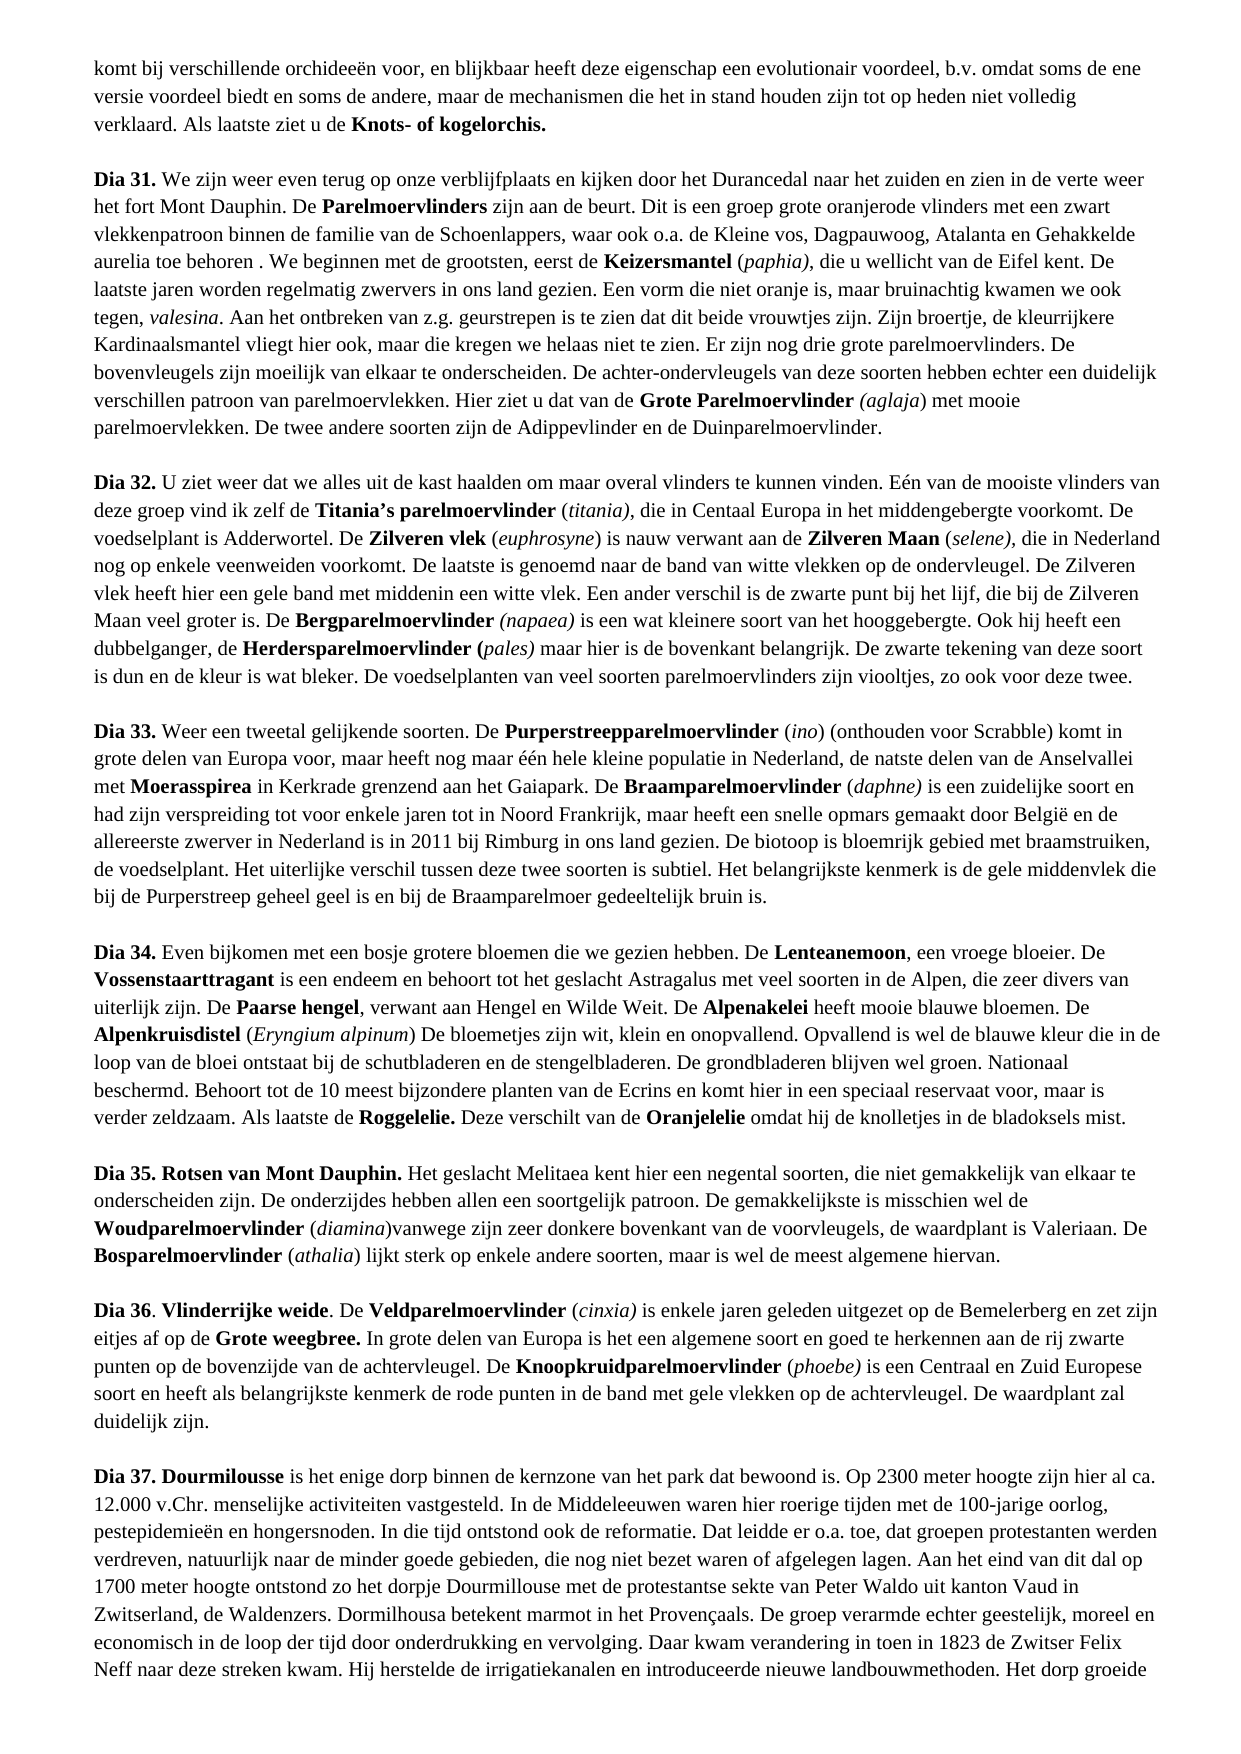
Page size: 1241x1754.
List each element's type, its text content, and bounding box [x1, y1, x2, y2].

text Dia 36. Vlinderrijke weide. De Veldparelmoervlinder (cinxia) is enkele jaren geleden uitgezet op de Bemelerberg en zet zijn eitjes af op de Grote weegbree. In grote delen van Europa is het een algemene soort en goed te herkennen aan de rij zwarte punten op de bovenzijde van de achtervleugel. De Knoopkruidparelmoervlinder (phoebe) is een Centraal en Zuid Europese soort en heeft als belangrijkste kenmerk de rode punten in de band met gele vlekken op de achtervleugel. De waardplant zal duidelijk zijn. [94, 1298, 1162, 1433]
text Dia 31. We zijn weer even terug op onze verblijfplaats en kijken door het Durancedal naar het zuiden en zien in de verte weer het fort Mont Dauphin. De Parelmoervlinders zijn aan de beurt. Dit is een groep grote oranjerode vlinders met een zwart vlekkenpatroon binnen de familie van de Schoenlappers, waar ook o.a. de Kleine vos, Dagpauwoog, Atalanta en Gehakkelde aurelia toe behoren . We beginnen met de grootsten, eerst de Keizersmantel (paphia), die u wellicht van de Eifel kent. De laatste jaren worden regelmatig zwervers in ons land gezien. Een vorm die niet oranje is, maar bruinachtig kwamen we ook tegen, valesina. Aan het ontbreken van z.g. geurstrepen is te zien dat dit beide vrouwtjes zijn. Zijn broertje, de kleurrijkere Kardinaalsmantel vliegt hier ook, maar die kregen we helaas niet te zien. Er zijn nog drie grote parelmoervlinders. De bovenvleugels zijn moeilijk van elkaar te onderscheiden. De achter-ondervleugels van deze soorten hebben echter een duidelijk verschillen patroon van parelmoervlekken. Hier ziet u dat van de Grote Parelmoervlinder (aglaja) met mooie parelmoervlekken. De twee andere soorten zijn de Adippevlinder en de Duinparelmoervlinder. [94, 167, 1162, 439]
text Dia 34. Even bijkomen met een bosje grotere bloemen die we gezien hebben. De Lenteanemoon, een vroege bloeier. De Vossenstaarttragant is een endeem en behoort tot het geslacht Astragalus met veel soorten in de Alpen, die zeer divers van uiterlijk zijn. De Paarse hengel, verwant aan Hengel en Wilde Weit. De Alpenakelei heeft mooie blauwe bloemen. De Alpenkruisdistel (Eryngium alpinum) De bloemetjes zijn wit, klein en onopvallend. Opvallend is wel de blauwe kleur die in de loop van de bloei ontstaat bij de schutbladeren en de stengelbladeren. De grondbladeren blijven wel groen. Nationaal beschermd. Behoort tot de 10 meest bijzondere planten van de Ecrins en komt hier in een speciaal reservaat voor, maar is verder zeldzaam. Als laatste de Roggelelie. Deze verschilt van de Oranjelelie omdat hij de knolletjes in de bladoksels mist. [94, 939, 1162, 1129]
text Dia 33. Weer een tweetal gelijkende soorten. De Purperstreepparelmoervlinder (ino) (onthouden voor Scrabble) komt in grote delen van Europa voor, maar heeft nog maar één hele kleine populatie in Nederland, de natste delen van de Anselvallei met Moerasspirea in Kerkrade grenzend aan het Gaiapark. De Braamparelmoervlinder (daphne) is een zuidelijke soort en had zijn verspreiding tot voor enkele jaren tot in Noord Frankrijk, maar heeft een snelle opmars gemaakt door België en de allereerste zwerver in Nederland is in 2011 bij Rimburg in ons land gezien. De biotoop is bloemrijk gebied met braamstruiken, de voedselplant. Het uiterlijke verschil tussen deze twee soorten is subtiel. Het belangrijkste kenmerk is de gele middenvlek die bij de Purperstreep geheel geel is en bij de Braamparelmoer gedeeltelijk bruin is. [94, 719, 1162, 908]
text Dia 35. Rotsen van Mont Dauphin. Het geslacht Melitaea kent hier een negental soorten, die niet gemakkelijk van elkaar te onderscheiden zijn. De onderzijdes hebben allen een soortgelijk patroon. De gemakkelijkste is misschien wel de Woudparelmoervlinder (diamina)vanwege zijn zeer donkere bovenkant van de voorvleugels, de waardplant is Valeriaan. De Bosparelmoervlinder (athalia) lijkt sterk op enkele andere soorten, maar is wel de meest algemene hiervan. [94, 1160, 1162, 1267]
text Dia 32. U ziet weer dat we alles uit de kast haalden om maar overal vlinders te kunnen vinden. Eén van de mooiste vlinders van deze groep vind ik zelf de Titania’s parelmoervlinder (titania), die in Centaal Europa in het middengebergte voorkomt. De voedselplant is Adderwortel. De Zilveren vlek (euphrosyne) is nauw verwant aan de Zilveren Maan (selene), die in Nederland nog op enkele veenweiden voorkomt. De laatste is genoemd naar de band van witte vlekken op de ondervleugel. De Zilveren vlek heeft hier een gele band met middenin een witte vlek. Een ander verschil is de zwarte punt bij het lijf, die bij de Zilveren Maan veel groter is. De Bergparelmoervlinder (napaea) is een wat kleinere soort van het hooggebergte. Ook hij heeft een dubbelganger, de Herdersparelmoervlinder (pales) maar hier is de bovenkant belangrijk. De zwarte tekening van deze soort is dun en de kleur is wat bleker. De voedselplanten van veel soorten parelmoervlinders zijn viooltjes, zo ook voor deze twee. [94, 470, 1162, 688]
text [94, 56, 1162, 136]
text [94, 1464, 1162, 1681]
